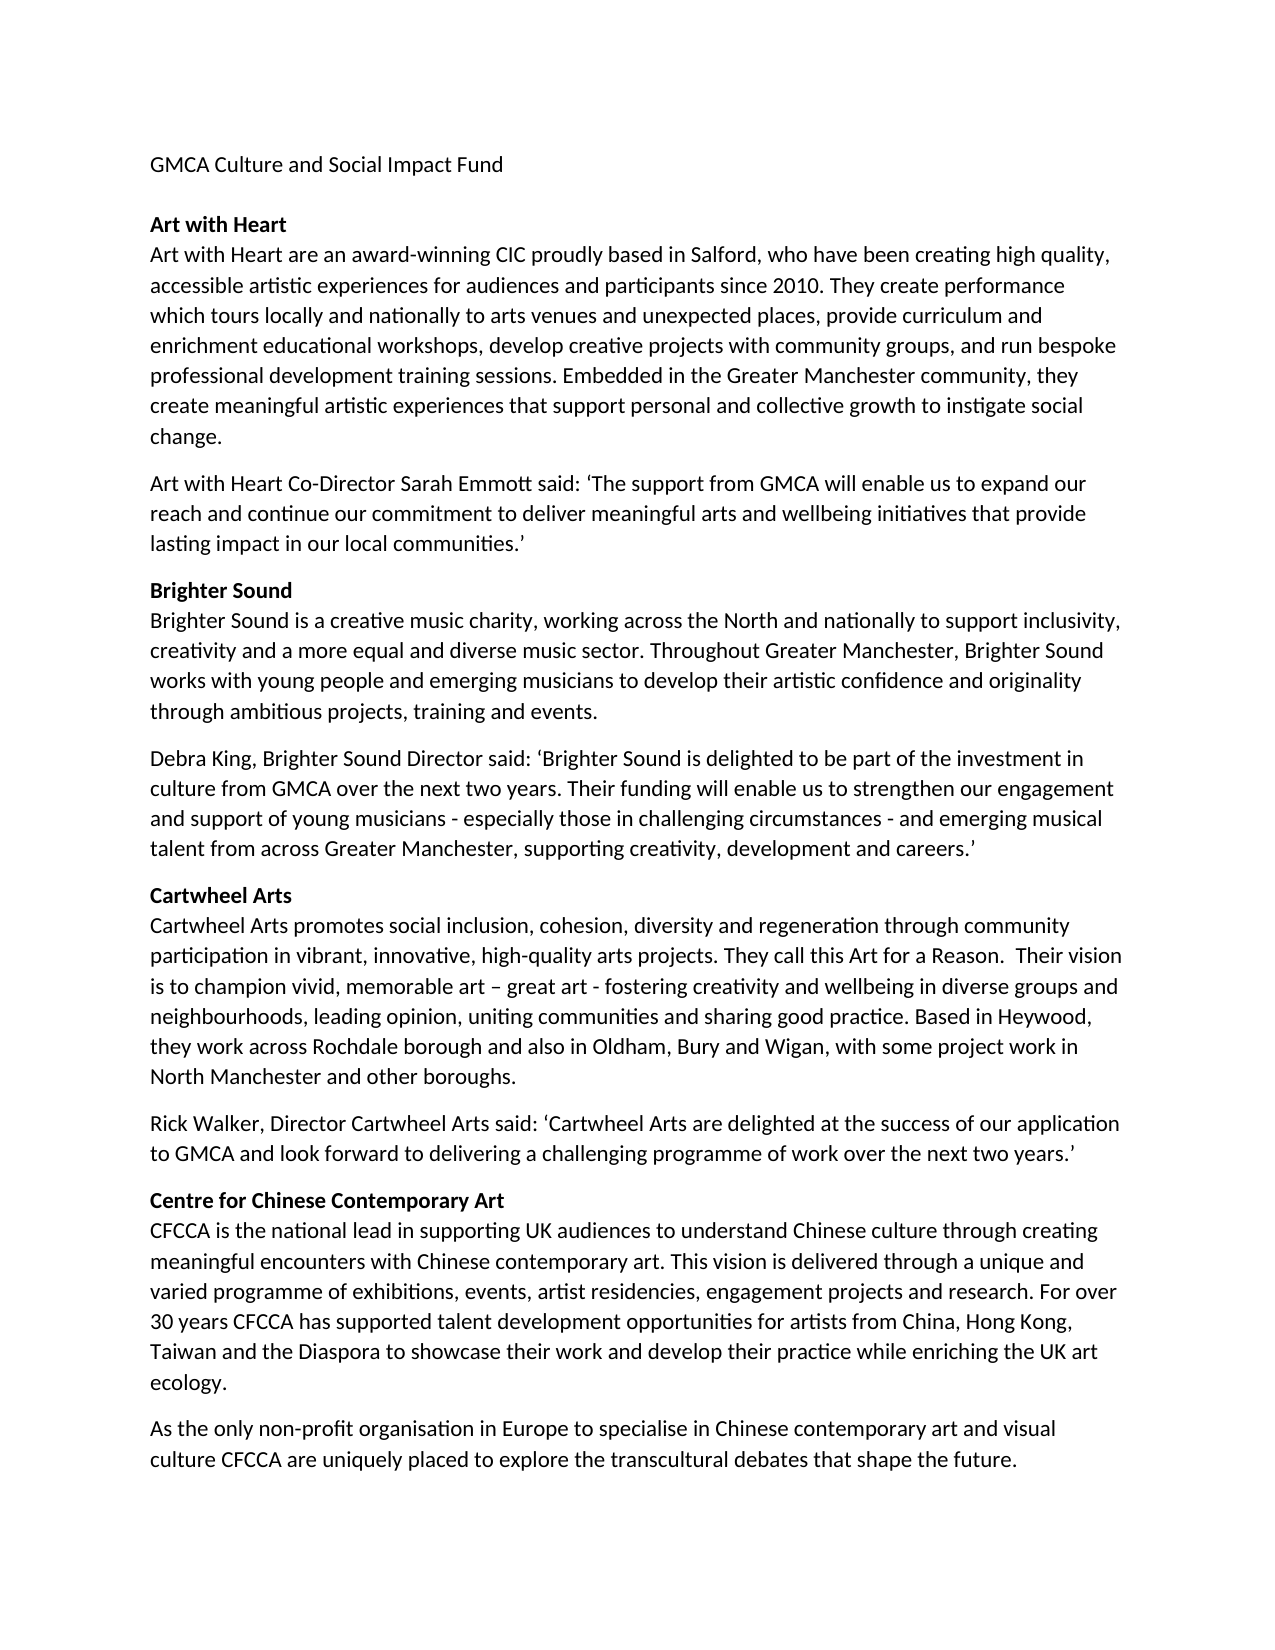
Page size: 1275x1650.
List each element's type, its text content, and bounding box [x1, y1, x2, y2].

text Debra King, Brighter Sound Director said: ‘Brighter Sound is delighted to be part of the investment in culture from GMCA over the next two years. Their funding will enable us to strengthen our engagement and support of young musicians - especially those in challenging circumstances - and emerging musical talent from across Greater Manchester, supporting creativity, development and careers.’ [150, 744, 1125, 862]
text Rick Walker, Director Cartwheel Arts said: ‘Cartwheel Arts are delighted at the success of our application to GMCA and look forward to delivering a challenging programme of work over the next two years.’ [150, 1109, 1125, 1168]
text Cartwheel Arts Cartwheel Arts promotes social inclusion, cohesion, diversity and regeneration through community participation in vibrant, innovative, high-quality arts projects. They call this Art for a Reason. Their vision is to champion vivid, memorable art – great art - fostering creativity and wellbeing in diverse groups and neighbourhoods, leading opinion, uniting communities and sharing good practice. Based in Heywood, they work across Rochdale borough and also in Oldham, Bury and Wigan, with some project work in North Manchester and other boroughs. [150, 881, 1125, 1091]
text As the only non-profit organisation in Europe to specialise in Chinese contemporary art and visual culture CFCCA are uniquely placed to explore the transcultural debates that shape the future. [150, 1414, 1125, 1473]
text GMCA Culture and Social Impact Fund Art with Heart Art with Heart are an award-winning CIC proudly based in Salford, who have been creating high quality, accessible artistic experiences for audiences and participants since 2010. They create performance which tours locally and nationally to arts venues and unexpected places, provide curriculum and enrichment educational workshops, develop creative projects with community groups, and run bespoke professional development training sessions. Embedded in the Greater Manchester community, they create meaningful artistic experiences that support personal and collective growth to instigate social change. [150, 150, 1125, 450]
text Centre for Chinese Contemporary Art CFCCA is the national lead in supporting UK audiences to understand Chinese culture through creating meaningful encounters with Chinese contemporary art. This vision is delivered through a unique and varied programme of exhibitions, events, artist residencies, engagement projects and research. For over 30 years CFCCA has supported talent development opportunities for artists from China, Hong Kong, Taiwan and the Diaspora to showcase their work and develop their practice while enriching the UK art ecology. [150, 1186, 1125, 1396]
text Art with Heart Co-Director Sarah Emmott said: ‘The support from GMCA will enable us to expand our reach and continue our commitment to deliver meaningful arts and wellbeing initiatives that provide lasting impact in our local communities.’ [150, 469, 1125, 557]
text Brighter Sound Brighter Sound is a creative music charity, working across the North and nationally to support inclusivity, creativity and a more equal and diverse music sector. Throughout Greater Manchester, Brighter Sound works with young people and emerging musicians to develop their artistic confidence and originality through ambitious projects, training and events. [150, 576, 1125, 725]
